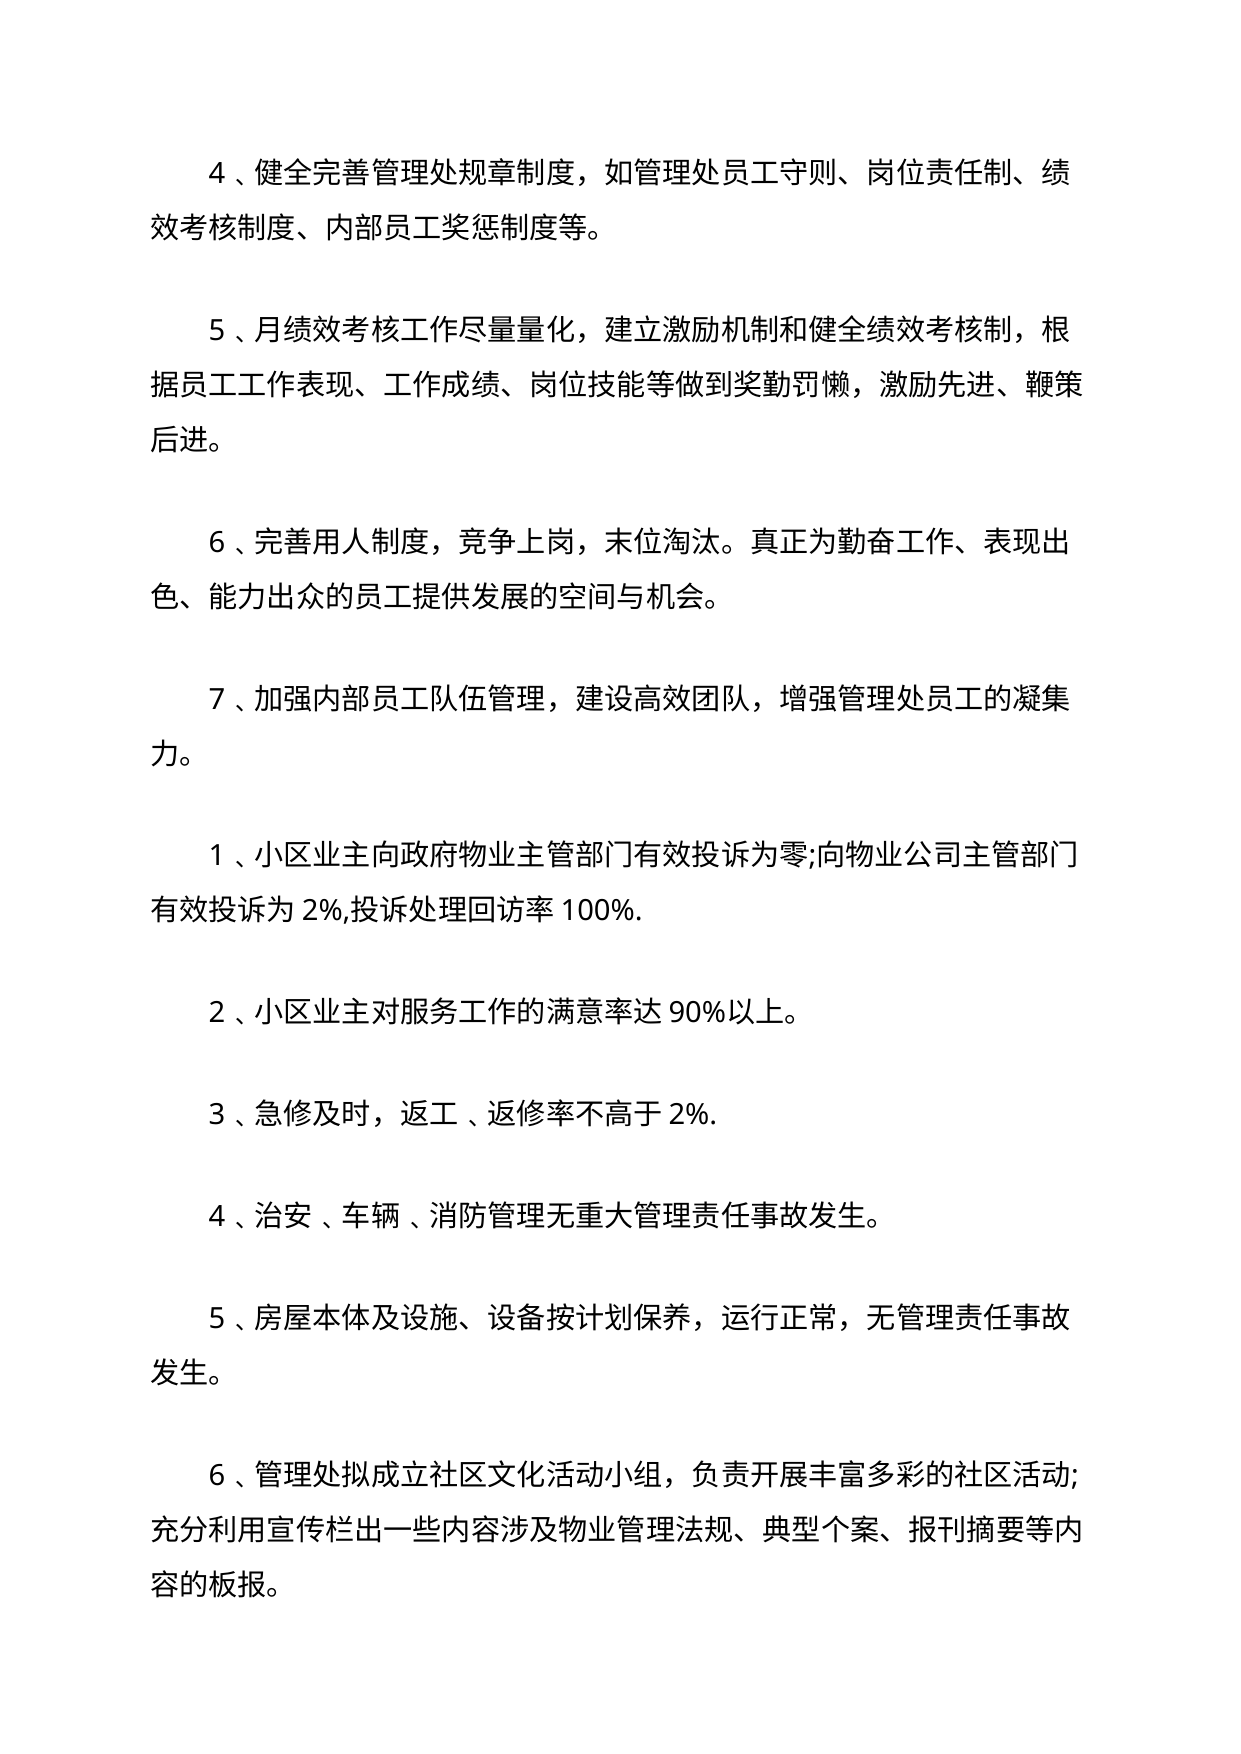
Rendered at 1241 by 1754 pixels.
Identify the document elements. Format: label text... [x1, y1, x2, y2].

text 2﹑小区业主对服务工作的满意率达90%以上。 [150, 989, 1090, 1031]
text 6﹑完善用人制度，竞争上岗，末位淘汰。真正为勤奋工作、表现出色、能力出众的员工提供发展的空间与机会。 [150, 518, 1090, 616]
text 4﹑健全完善管理处规章制度，如管理处员工守则、岗位责任制、绩效考核制度、内部员工奖惩制度等。 [150, 150, 1090, 247]
text 7﹑加强内部员工队伍管理，建设高效团队，增强管理处员工的凝集力。 [150, 675, 1090, 772]
text 4﹑治安﹑车辆﹑消防管理无重大管理责任事故发生。 [150, 1193, 1090, 1235]
text 5﹑月绩效考核工作尽量量化，建立激励机制和健全绩效考核制，根据员工工作表现、工作成绩、岗位技能等做到奖勤罚懒，激励先进、鞭策后进。 [150, 307, 1090, 459]
text 5﹑房屋本体及设施、设备按计划保养，运行正常，无管理责任事故发生。 [150, 1295, 1090, 1392]
text 6﹑管理处拟成立社区文化活动小组，负责开展丰富多彩的社区活动;充分利用宣传栏出一些内容涉及物业管理法规、典型个案、报刊摘要等内容的板报。 [150, 1452, 1090, 1604]
text 1﹑小区业主向政府物业主管部门有效投诉为零;向物业公司主管部门有效投诉为2%,投诉处理回访率100%. [150, 832, 1090, 929]
text 3﹑急修及时，返工﹑返修率不高于2%. [150, 1091, 1090, 1133]
